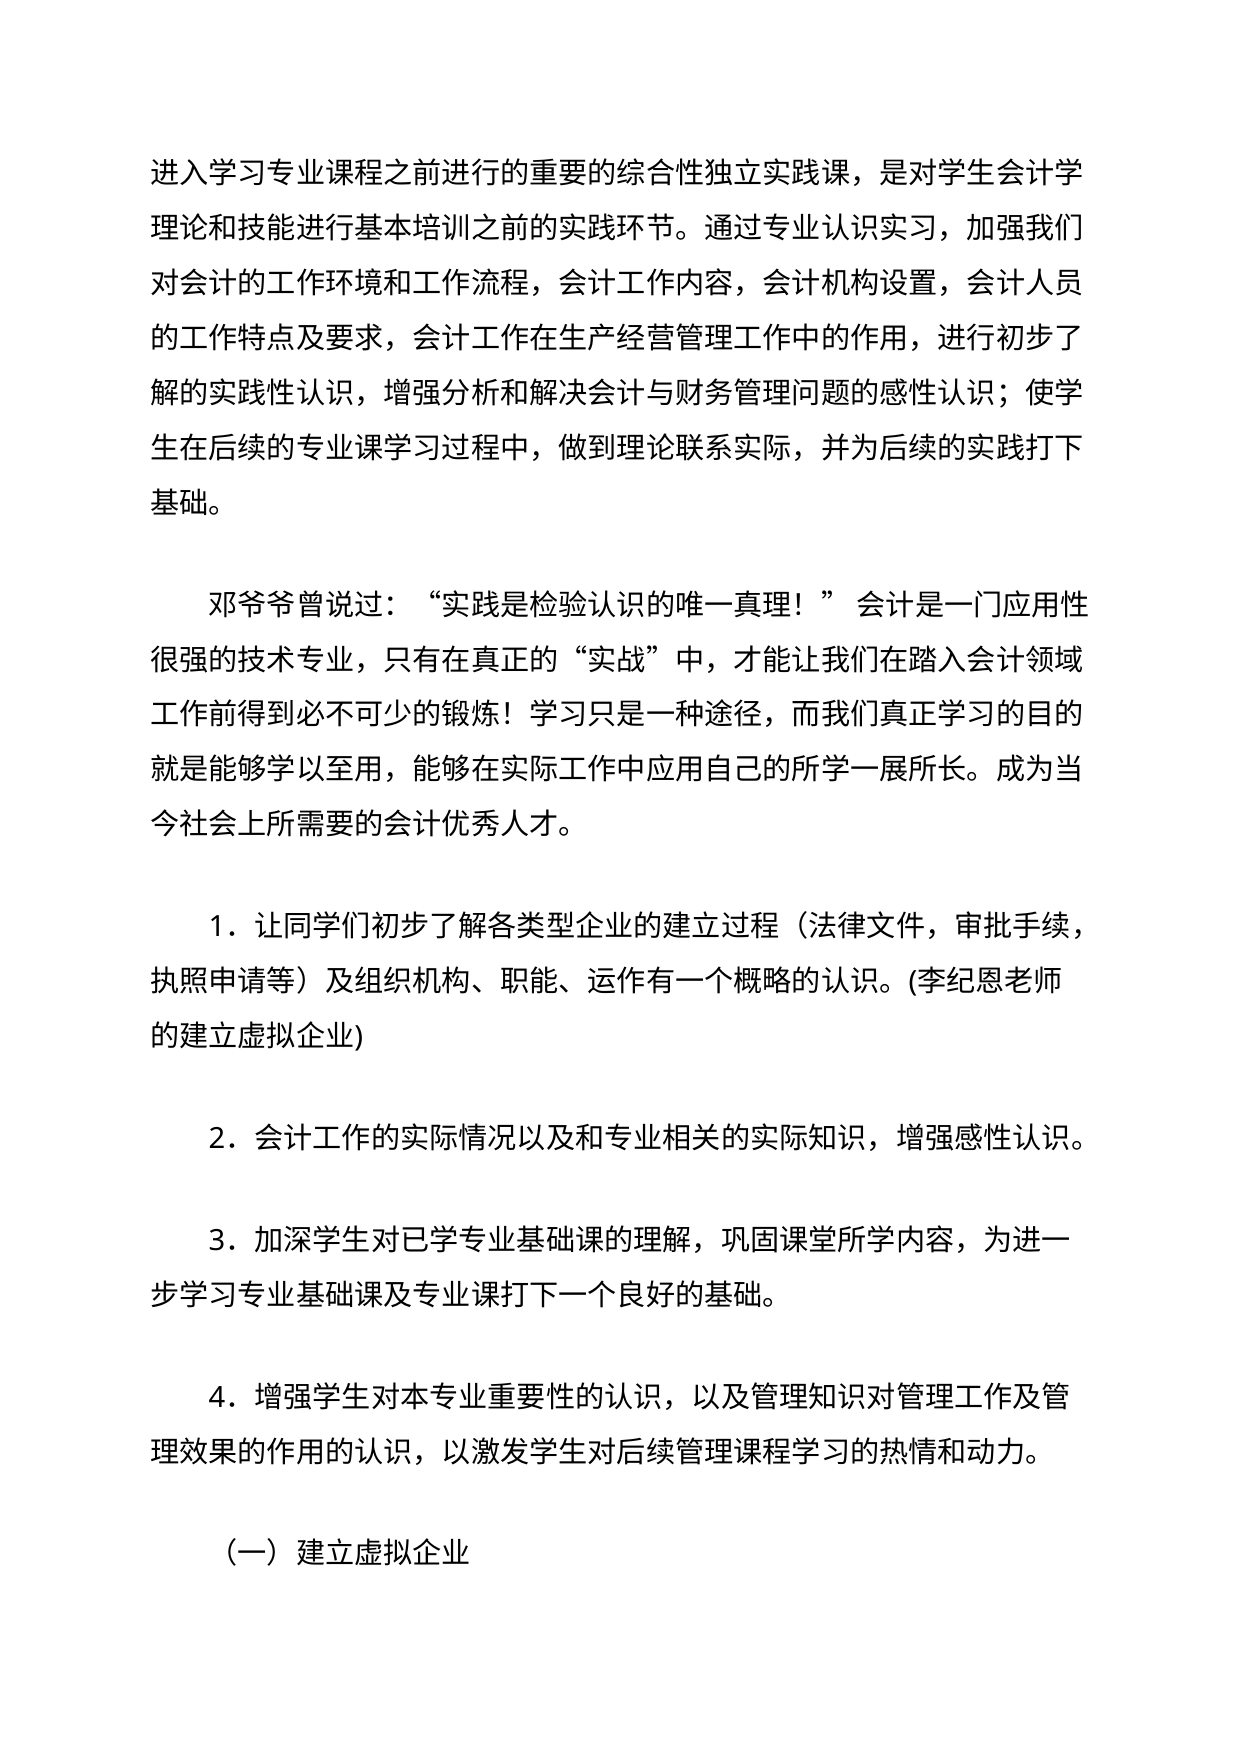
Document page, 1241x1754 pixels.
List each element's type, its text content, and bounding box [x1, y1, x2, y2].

text 1．让同学们初步了解各类型企业的建立过程（法律文件，审批手续，执照申请等）及组织机构、职能、运作有一个概略的认识。(李纪恩老师的建立虚拟企业) [150, 902, 1090, 1055]
text 3．加深学生对已学专业基础课的理解，巩固课堂所学内容，为进一步学习专业基础课及专业课打下一个良好的基础。 [150, 1216, 1090, 1314]
text （一）建立虚拟企业 [150, 1530, 1090, 1572]
text 4．增强学生对本专业重要性的认识，以及管理知识对管理工作及管理效果的作用的认识，以激发学生对后续管理课程学习的热情和动力。 [150, 1373, 1090, 1471]
text 邓爷爷曾说过：“实践是检验认识的唯一真理！” 会计是一门应用性很强的技术专业，只有在真正的“实战”中，才能让我们在踏入会计领域工作前得到必不可少的锻炼！学习只是一种途径，而我们真正学习的目的就是能够学以至用，能够在实际工作中应用自己的所学一展所长。成为当今社会上所需要的会计优秀人才。 [150, 581, 1090, 843]
text 2．会计工作的实际情况以及和专业相关的实际知识，增强感性认识。 [150, 1114, 1090, 1157]
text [150, 150, 1090, 522]
